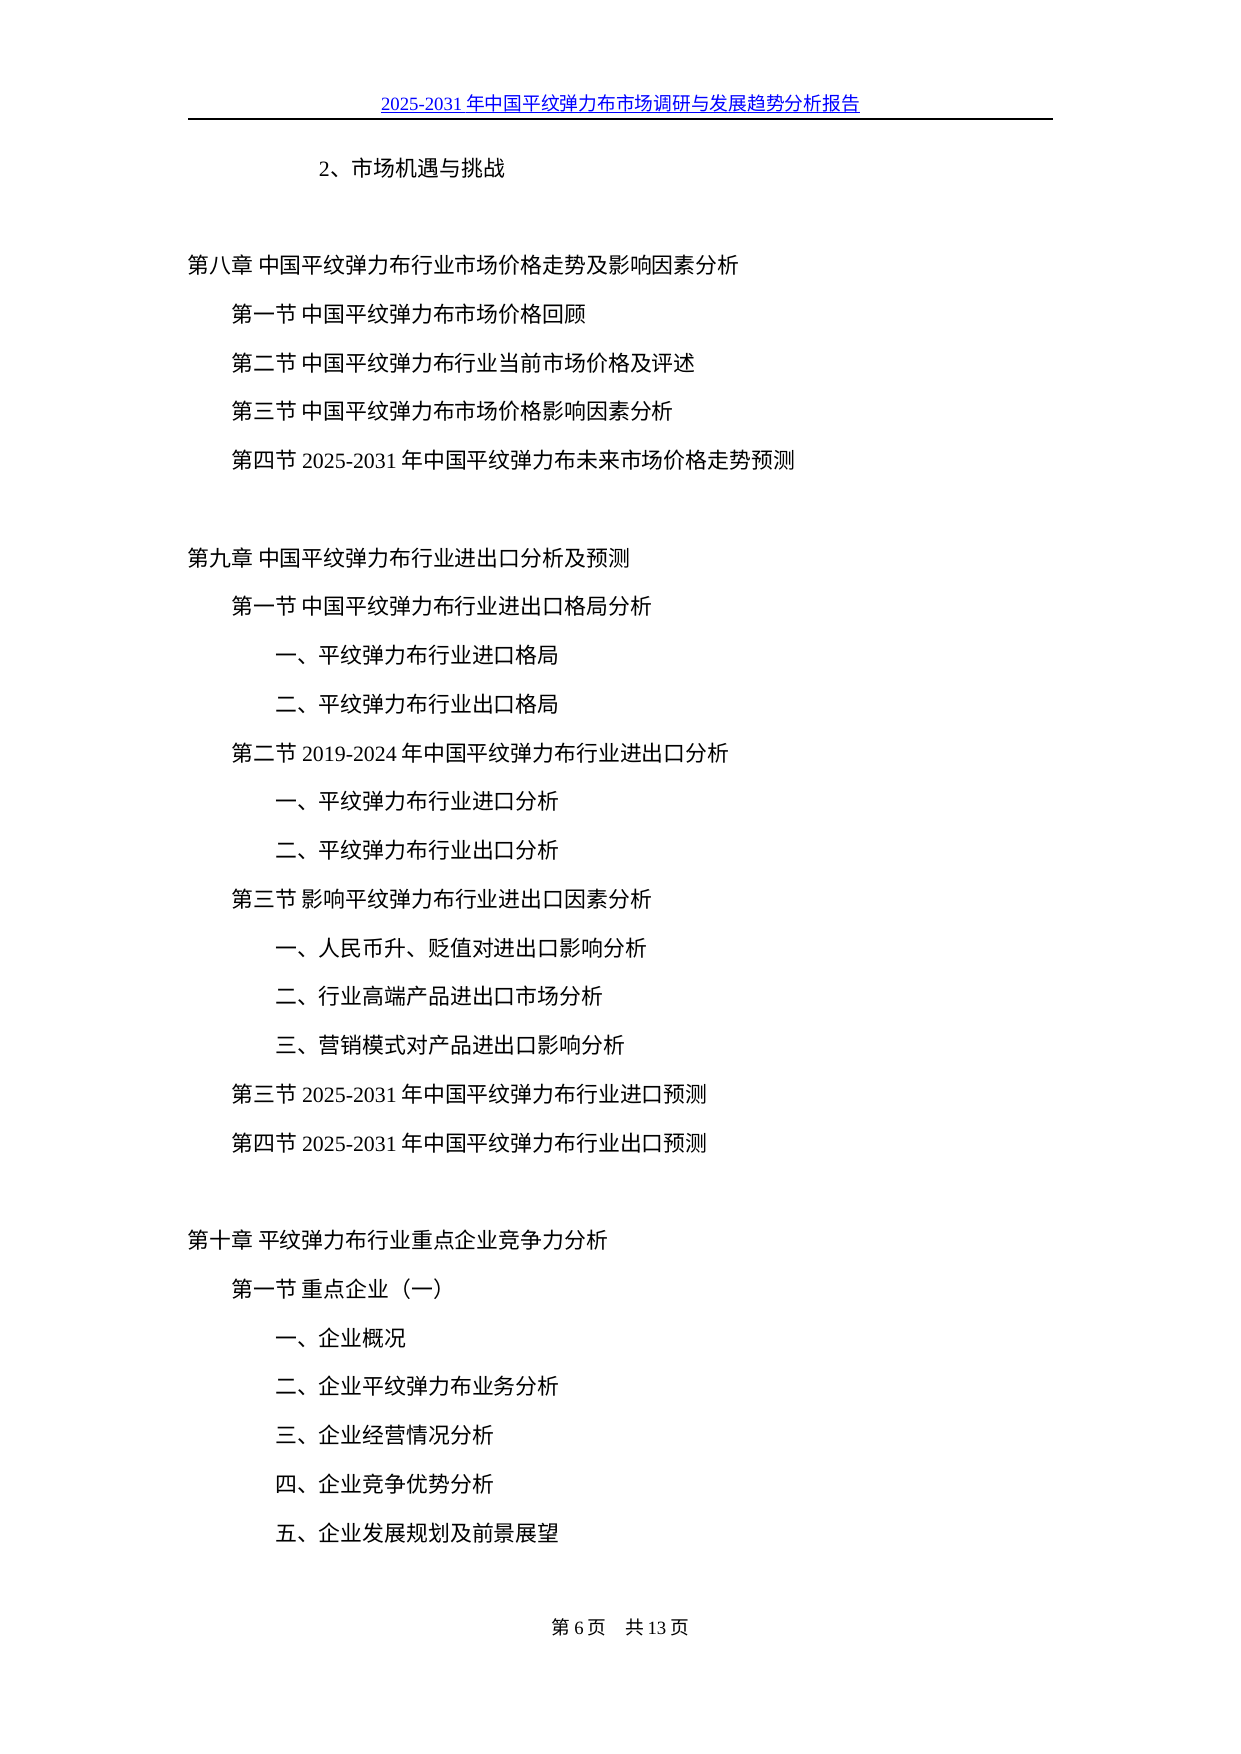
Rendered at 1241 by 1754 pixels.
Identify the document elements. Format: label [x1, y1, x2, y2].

text [187, 150, 1053, 1548]
